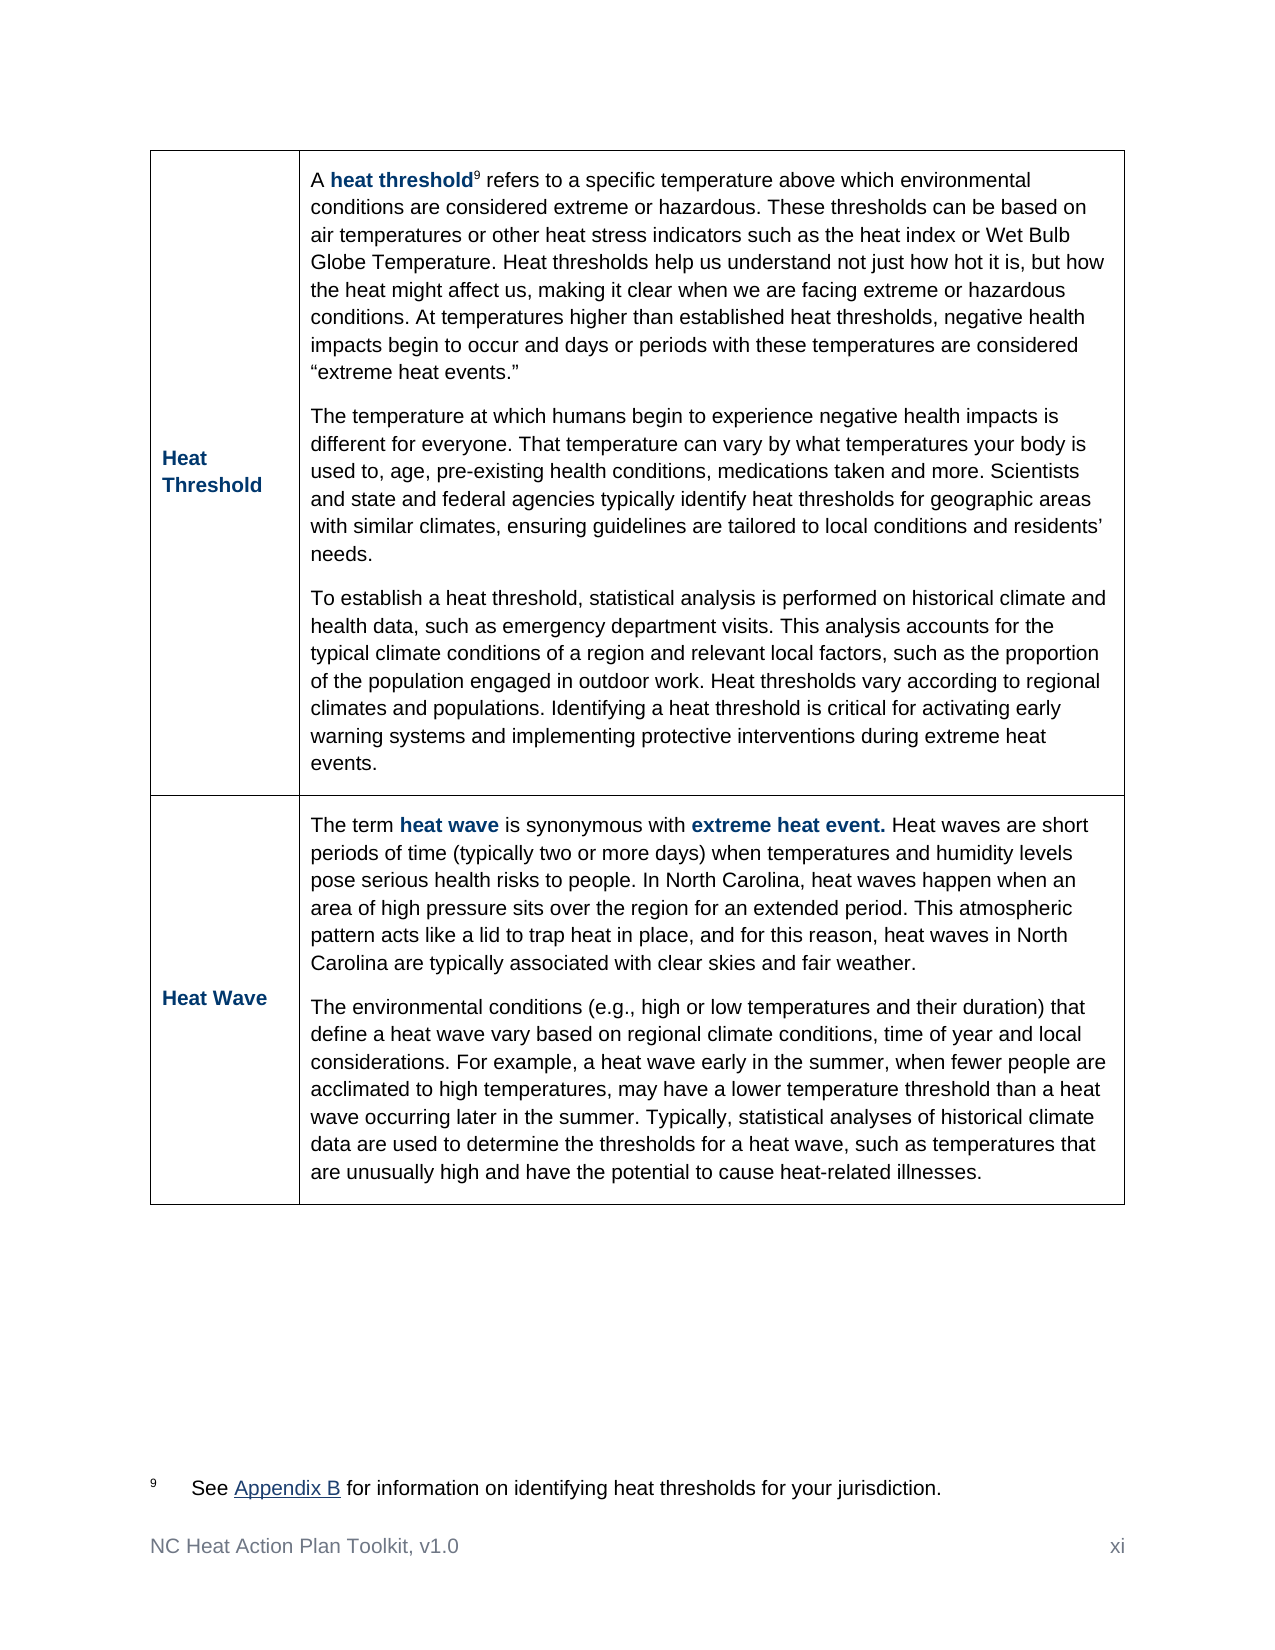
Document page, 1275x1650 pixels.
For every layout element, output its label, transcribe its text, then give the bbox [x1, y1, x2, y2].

table_cell The term heat wave is synonymous with extreme heat event. Heat waves are short periods of time (typically two or more days) when temperatures and humidity levels pose serious health risks to people. In North Carolina, heat waves happen when an area of high pressure sits over the region for an extended period. This atmospheric pattern acts like a lid to trap heat in place, and for this reason, heat waves in North Carolina are typically associated with clear skies and fair weather. The environmental conditions (e.g., high or low temperatures and their duration) that define a heat wave vary based on regional climate conditions, time of year and local considerations. For example, a heat wave early in the summer, when fewer people are acclimated to high temperatures, may have a lower temperature threshold than a heat wave occurring later in the summer. Typically, statistical analyses of historical climate data are used to determine the thresholds for a heat wave, such as temperatures that are unusually high and have the potential to cause heat-related illnesses. [300, 796, 1124, 1204]
table_cell Heat Threshold [151, 151, 299, 795]
table_cell A heat threshold refers to a specific temperature above which environmental conditions are considered extreme or hazardous. These thresholds can be based on air temperatures or other heat stress indicators such as the heat index or Wet Bulb Globe Temperature. Heat thresholds help us understand not just how hot it is, but how the heat might affect us, making it clear when we are facing extreme or hazardous conditions. At temperatures higher than established heat thresholds, negative health impacts begin to occur and days or periods with these temperatures are considered “extreme heat events.” The temperature at which humans begin to experience negative health impacts is different for everyone. That temperature can vary by what temperatures your body is used to, age, pre-existing health conditions, medications taken and more. Scientists and state and federal agencies typically identify heat thresholds for geographic areas with similar climates, ensuring guidelines are tailored to local conditions and residents’ needs. To establish a heat threshold, statistical analysis is performed on historical climate and health data, such as emergency department visits. This analysis accounts for the typical climate conditions of a region and relevant local factors, such as the proportion of the population engaged in outdoor work. Heat thresholds vary according to regional climates and populations. Identifying a heat threshold is critical for activating early warning systems and implementing protective interventions during extreme heat events. [300, 151, 1124, 795]
table_cell Heat Wave [151, 796, 299, 1204]
